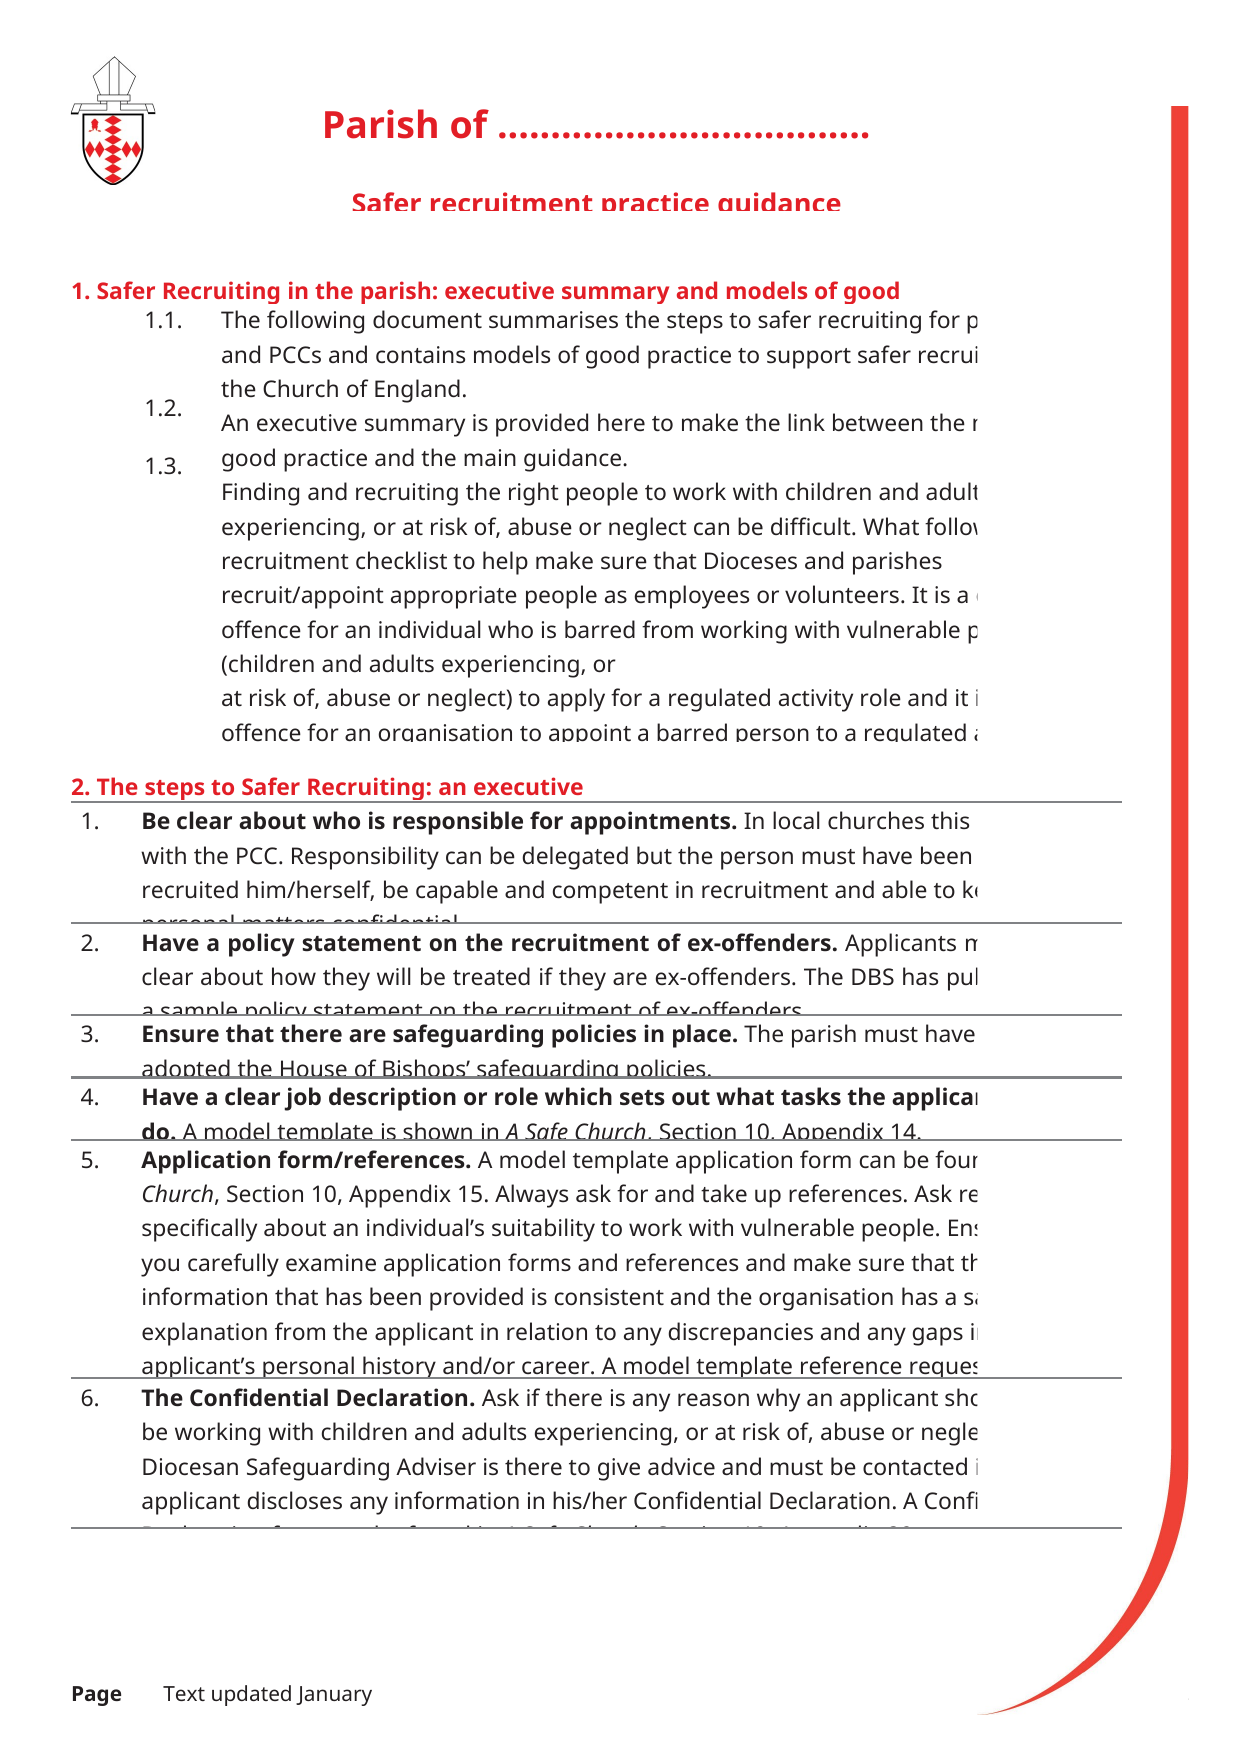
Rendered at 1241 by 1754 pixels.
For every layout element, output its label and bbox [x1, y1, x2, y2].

picture [70, 56, 156, 185]
picture [977, 106, 1189, 1715]
